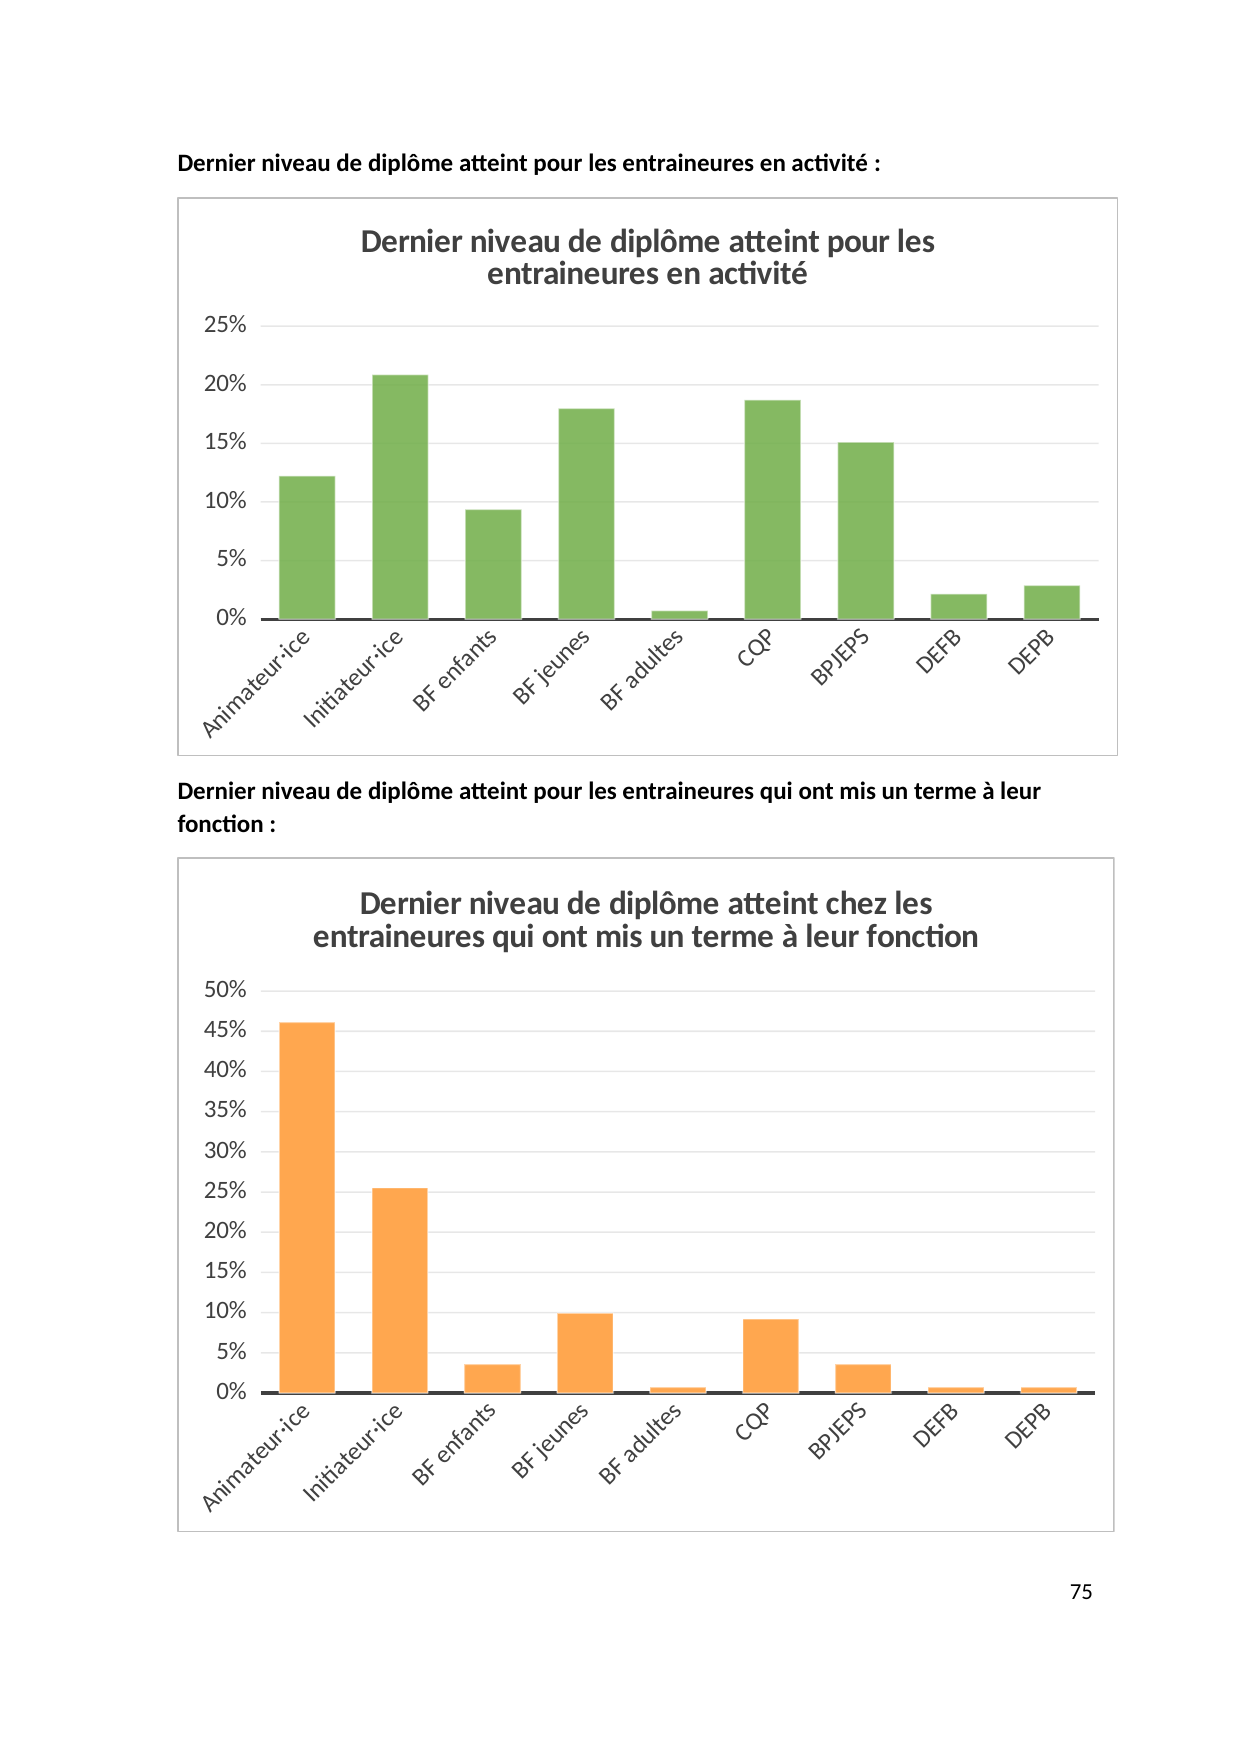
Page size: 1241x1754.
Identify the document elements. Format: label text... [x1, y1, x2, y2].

text Dernier niveau de diplôme atteint pour les entraineures qui ont mis un terme à leur fonction : [177, 775, 1122, 838]
text Dernier niveau de diplôme atteint pour les entraineures en activité : [148, 148, 1093, 178]
